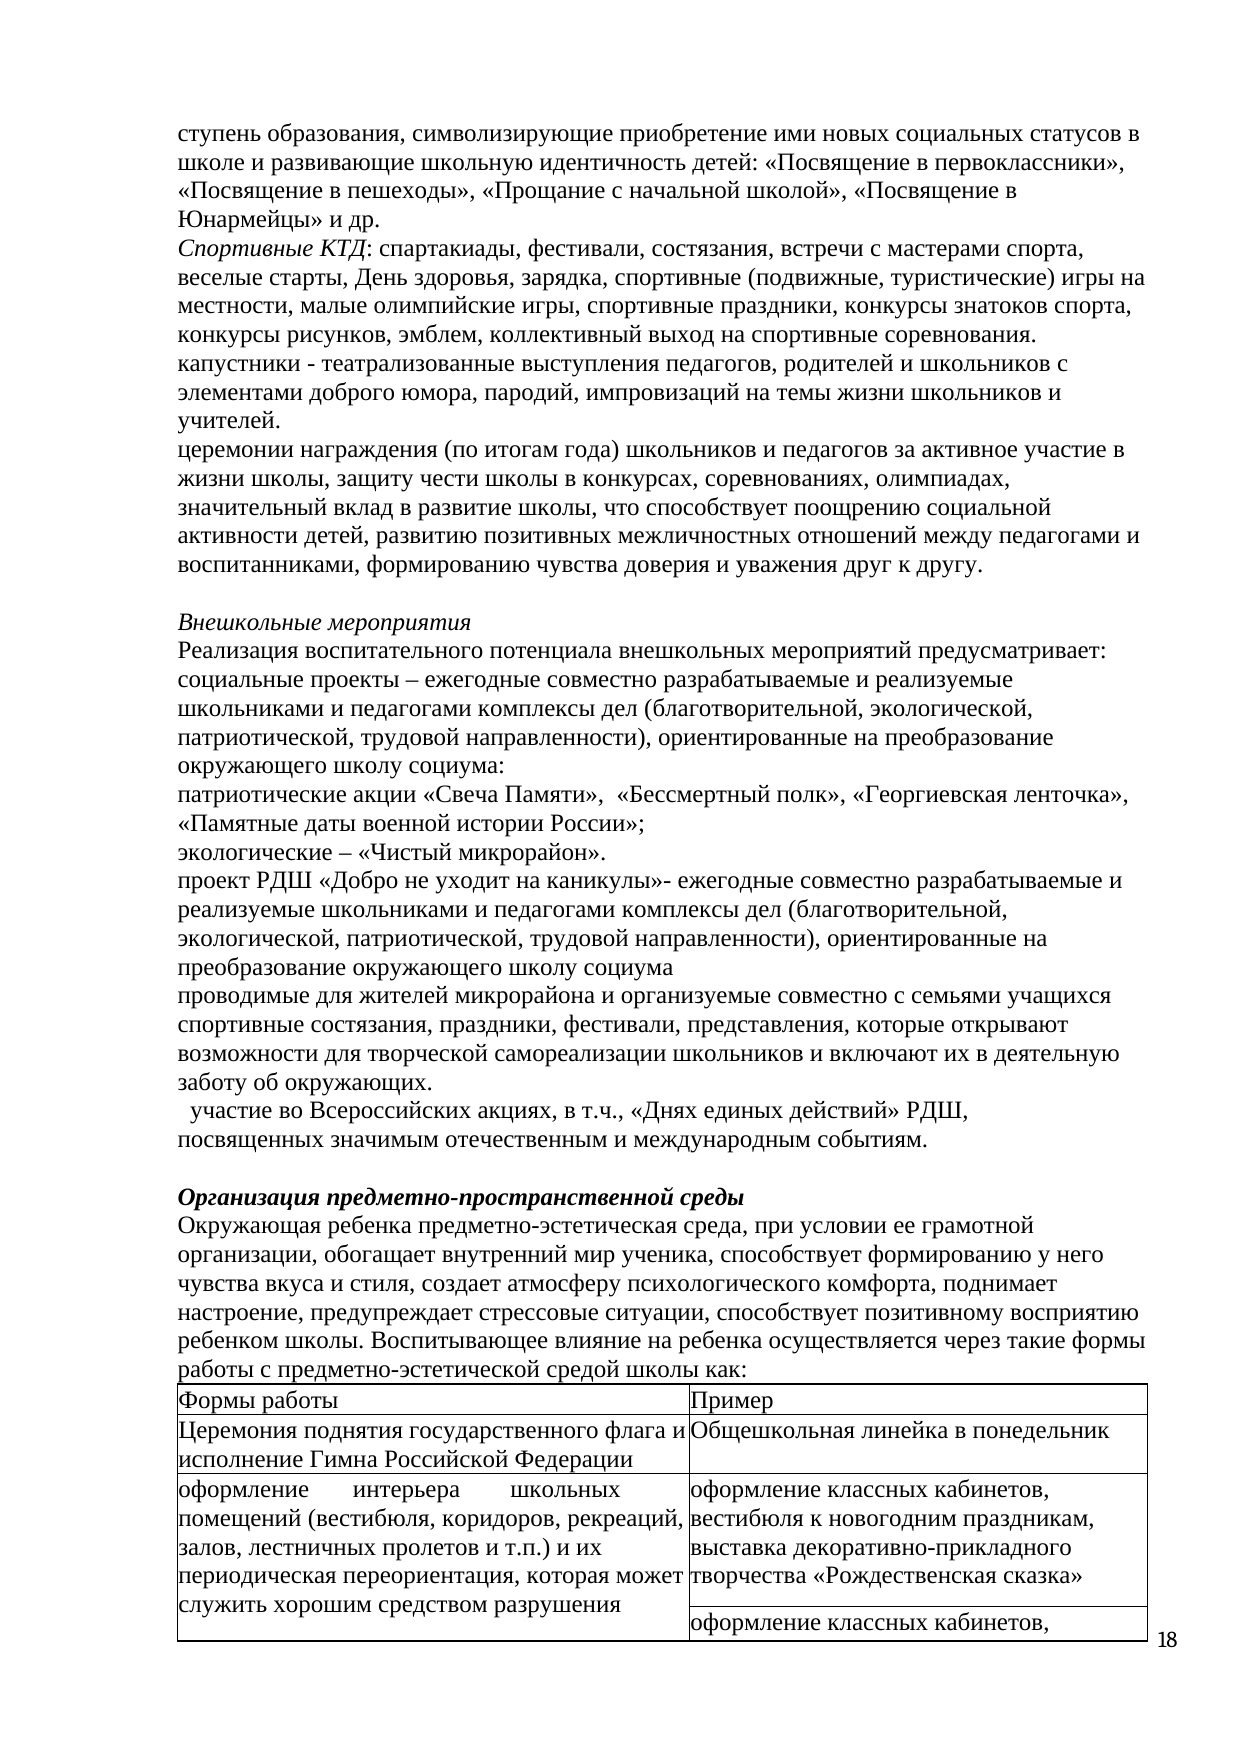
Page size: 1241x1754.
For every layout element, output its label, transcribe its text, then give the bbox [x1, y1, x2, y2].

text патриотические акции «Свеча Памяти», «Бессмертный полк», «Георгиевская ленточка», «Памятные даты военной истории России»; [177, 779, 1152, 837]
table_header Формы работы [178, 1385, 689, 1413]
text участие во Всероссийских акциях, в т.ч., «Днях единых действий» РДШ, [177, 1096, 1152, 1124]
table_cell Общешкольная линейка в понедельник [690, 1415, 1147, 1472]
table_cell оформление классных кабинетов, вестибюля к новогодним праздникам, выставка декоративно-прикладного творчества «Рождественская сказка» [690, 1474, 1147, 1606]
text Окружающая ребенка предметно-эстетическая среда, при условии ее грамотной организации, обогащает внутренний мир ученика, способствует формированию у него чувства вкуса и стиля, создает атмосферу психологического комфорта, поднимает настроение, предупреждает стрессовые ситуации, способствует позитивному восприятию ребенком школы. Воспитывающее влияние на ребенка осуществляется через такие формы работы с предметно-эстетической средой школы как: [177, 1211, 1152, 1383]
text Внешкольные мероприятия [177, 607, 1152, 636]
text социальные проекты – ежегодные совместно разрабатываемые и реализуемые школьниками и педагогами комплексы дел (благотворительной, экологической, патриотической, трудовой направленности), ориентированные на преобразование окружающего школу социума: [177, 664, 1152, 779]
text капустники - театрализованные выступления педагогов, родителей и школьников с элементами доброго юмора, пародий, импровизаций на темы жизни школьников и учителей. [177, 348, 1152, 434]
text экологические – «Чистый микрорайон». [177, 837, 1152, 866]
text Спортивные КТД: спартакиады, фестивали, состязания, встречи с мастерами спорта, веселые старты, День здоровья, зарядка, спортивные (подвижные, туристические) игры на местности, малые олимпийские игры, спортивные праздники, конкурсы знатоков спорта, конкурсы рисунков, эмблем, коллективный выход на спортивные соревнования. [177, 233, 1152, 348]
table_header Пример [690, 1385, 1147, 1413]
text Реализация воспитательного потенциала внешкольных мероприятий предусматривает: [177, 636, 1152, 664]
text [177, 118, 1152, 233]
text церемонии награждения (по итогам года) школьников и педагогов за активное участие в жизни школы, защиту чести школы в конкурсах, соревнованиях, олимпиадах, значительный вклад в развитие школы, что способствует поощрению социальной активности детей, развитию позитивных межличностных отношений между педагогами и воспитанниками, формированию чувства доверия и уважения друг к другу. [177, 434, 1152, 578]
text проводимые для жителей микрорайона и организуемые совместно с семьями учащихся спортивные состязания, праздники, фестивали, представления, которые открывают возможности для творческой самореализации школьников и включают их в деятельную заботу об окружающих. [177, 981, 1152, 1096]
table_cell Церемония поднятия государственного флага и исполнение Гимна Российской Федерации [178, 1415, 689, 1472]
text посвященных значимым отечественным и международным событиям. [177, 1124, 1152, 1153]
text проект РДШ «Добро не уходит на каникулы»- ежегодные совместно разрабатываемые и реализуемые школьниками и педагогами комплексы дел (благотворительной, экологической, патриотической, трудовой направленности), ориентированные на преобразование окружающего школу социума [177, 866, 1152, 981]
table_cell оформление интерьера школьных помещений (вестибюля, коридоров, рекреаций, залов, лестничных пролетов и т.п.) и их периодическая переориентация, которая может служить хорошим средством разрушения негативных установок школьников на учебные и внеучебные занятия [178, 1474, 689, 1640]
text Организация предметно-пространственной среды [177, 1182, 1152, 1211]
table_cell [690, 1607, 1147, 1640]
